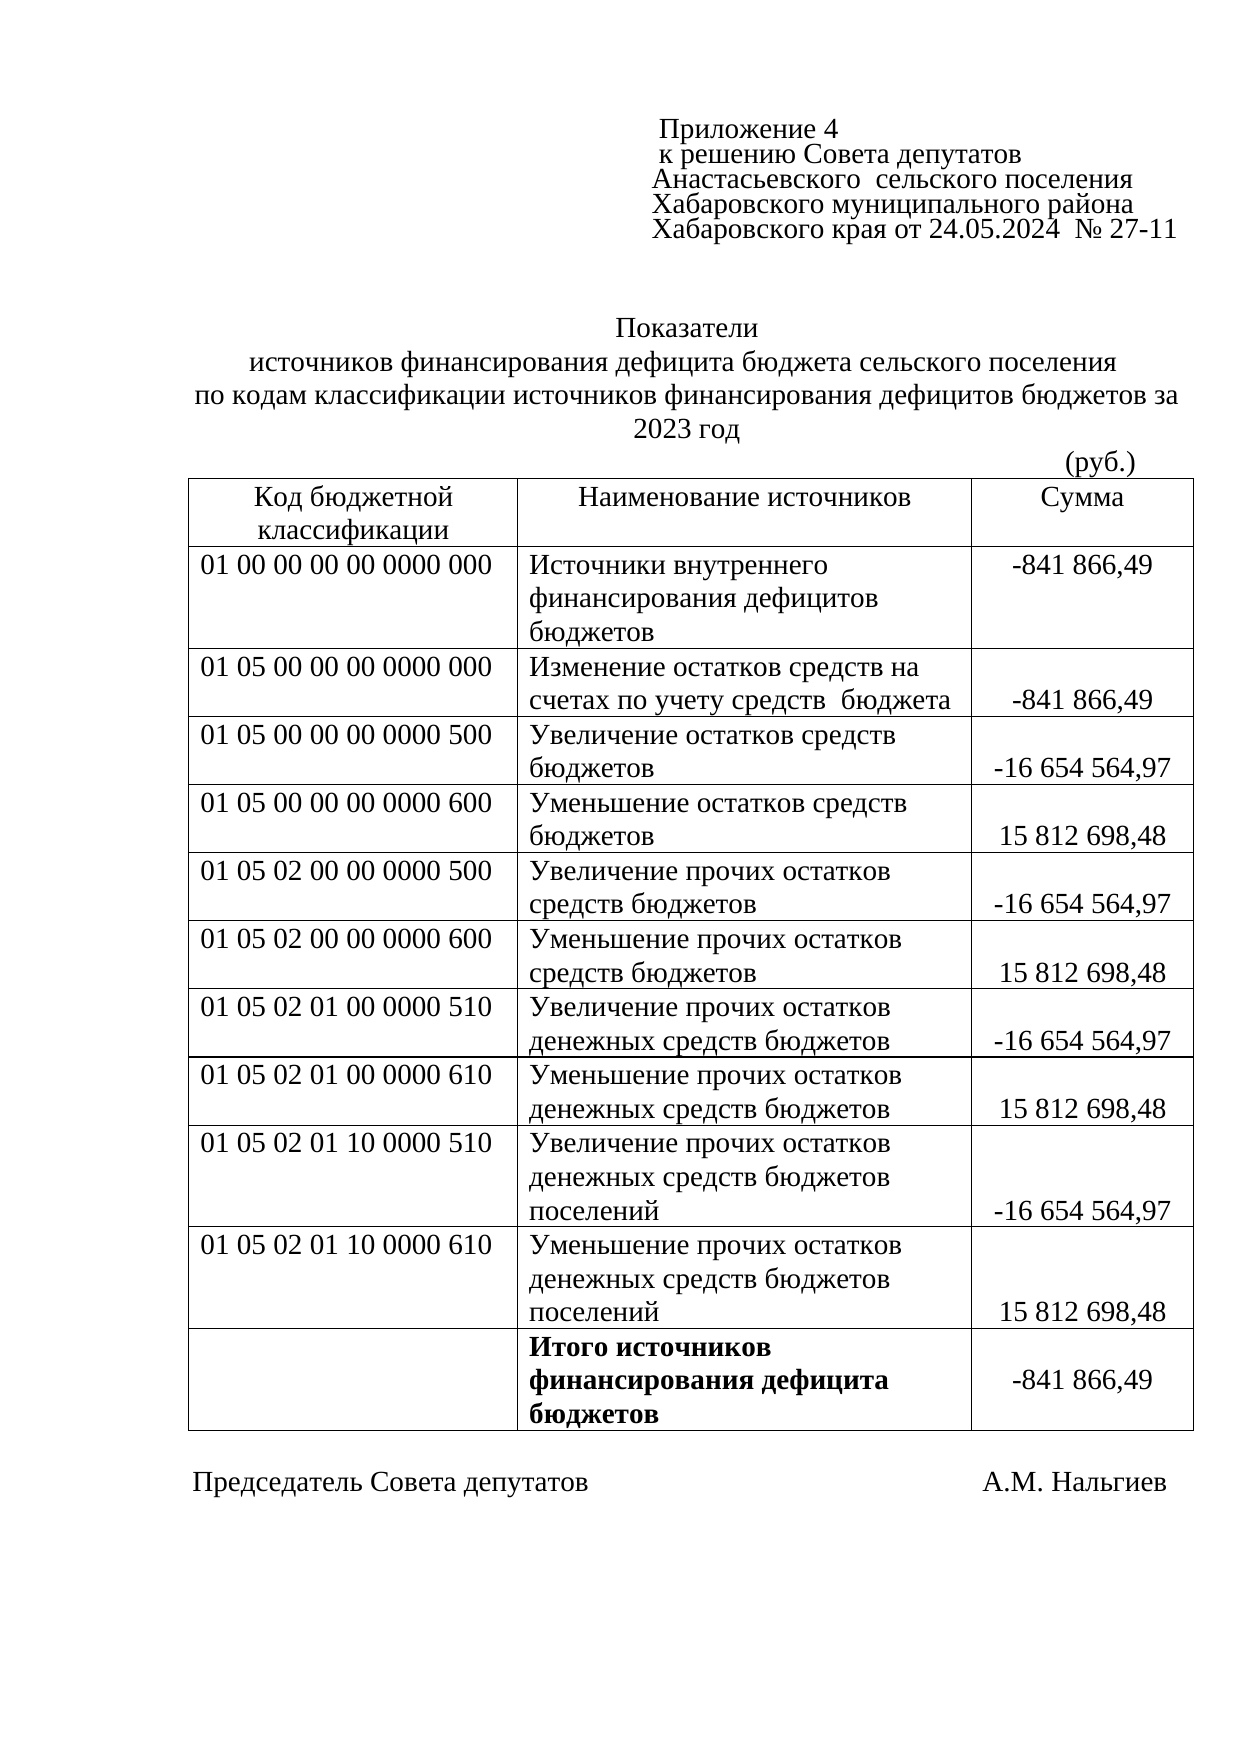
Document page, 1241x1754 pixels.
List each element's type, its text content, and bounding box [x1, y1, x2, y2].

text Хабаровского муниципального района [192, 193, 1181, 218]
table_cell 01 05 00 00 00 0000 500 [189, 717, 517, 784]
table_cell 01 05 00 00 00 0000 000 [189, 649, 517, 716]
table_cell Увеличение прочих остатков денежных средств бюджетов поселений [518, 1126, 971, 1226]
table_cell -841 866,49 [972, 1329, 1193, 1429]
table_cell 01 05 02 01 00 0000 510 [189, 989, 517, 1056]
table_cell 01 05 02 00 00 0000 600 [189, 921, 517, 988]
table_cell 01 05 02 00 00 0000 500 [189, 853, 517, 920]
table_cell -16 654 564,97 [972, 989, 1193, 1056]
table_cell 15 812 698,48 [972, 1227, 1193, 1328]
table_header Код бюджетной классификации [189, 479, 517, 546]
table_cell Увеличение остатков средств бюджетов [518, 717, 971, 784]
table_cell 15 812 698,48 [972, 785, 1193, 852]
table_cell -16 654 564,97 [972, 853, 1193, 920]
table_cell -16 654 564,97 [972, 717, 1193, 784]
table_cell Итого источников финансирования дефицита бюджетов [518, 1329, 971, 1429]
table_cell -841 866,49 [972, 547, 1193, 648]
table_cell 15 812 698,48 [972, 921, 1193, 988]
table_cell Уменьшение прочих остатков денежных средств бюджетов поселений [518, 1227, 971, 1328]
table_header Наименование источников [518, 479, 971, 546]
table_cell Уменьшение прочих остатков средств бюджетов [518, 921, 971, 988]
table_cell 01 00 00 00 00 0000 000 [189, 547, 517, 648]
table_cell Увеличение прочих остатков средств бюджетов [518, 853, 971, 920]
table_cell 15 812 698,48 [972, 1058, 1193, 1124]
text Председатель Совета депутатов А.М. Нальгиев [192, 1464, 1181, 1498]
table_cell Изменение остатков средств на счетах по учету средств бюджета [518, 649, 971, 716]
table_header Сумма [972, 479, 1193, 546]
table_cell -16 654 564,97 [972, 1126, 1193, 1226]
text к решению Совета депутатов [192, 143, 1181, 168]
table_cell Источники внутреннего финансирования дефицитов бюджетов [518, 547, 971, 648]
table_cell 01 05 00 00 00 0000 600 [189, 785, 517, 852]
table_cell Уменьшение прочих остатков денежных средств бюджетов [518, 1058, 971, 1124]
table_cell 01 05 02 01 00 0000 610 [189, 1058, 517, 1124]
table_cell 01 05 02 01 10 0000 510 [189, 1126, 517, 1226]
table_cell [189, 1329, 517, 1429]
text Анастасьевского сельского поселения [192, 168, 1181, 193]
text Приложение 4 [192, 118, 1181, 143]
table_cell Уменьшение остатков средств бюджетов [518, 785, 971, 852]
text Показатели [192, 310, 1181, 344]
table_cell 01 05 02 01 10 0000 610 [189, 1227, 517, 1328]
text Хабаровского края от 24.05.2024 № 27-11 [192, 218, 1181, 243]
text (руб.) [1019, 444, 1181, 478]
table_cell Увеличение прочих остатков денежных средств бюджетов [518, 989, 971, 1056]
table_cell -841 866,49 [972, 649, 1193, 716]
text источников финансирования дефицита бюджета сельского поселения по кодам классификации источников финансирования дефицитов бюджетов за 2023 год [192, 344, 1181, 444]
